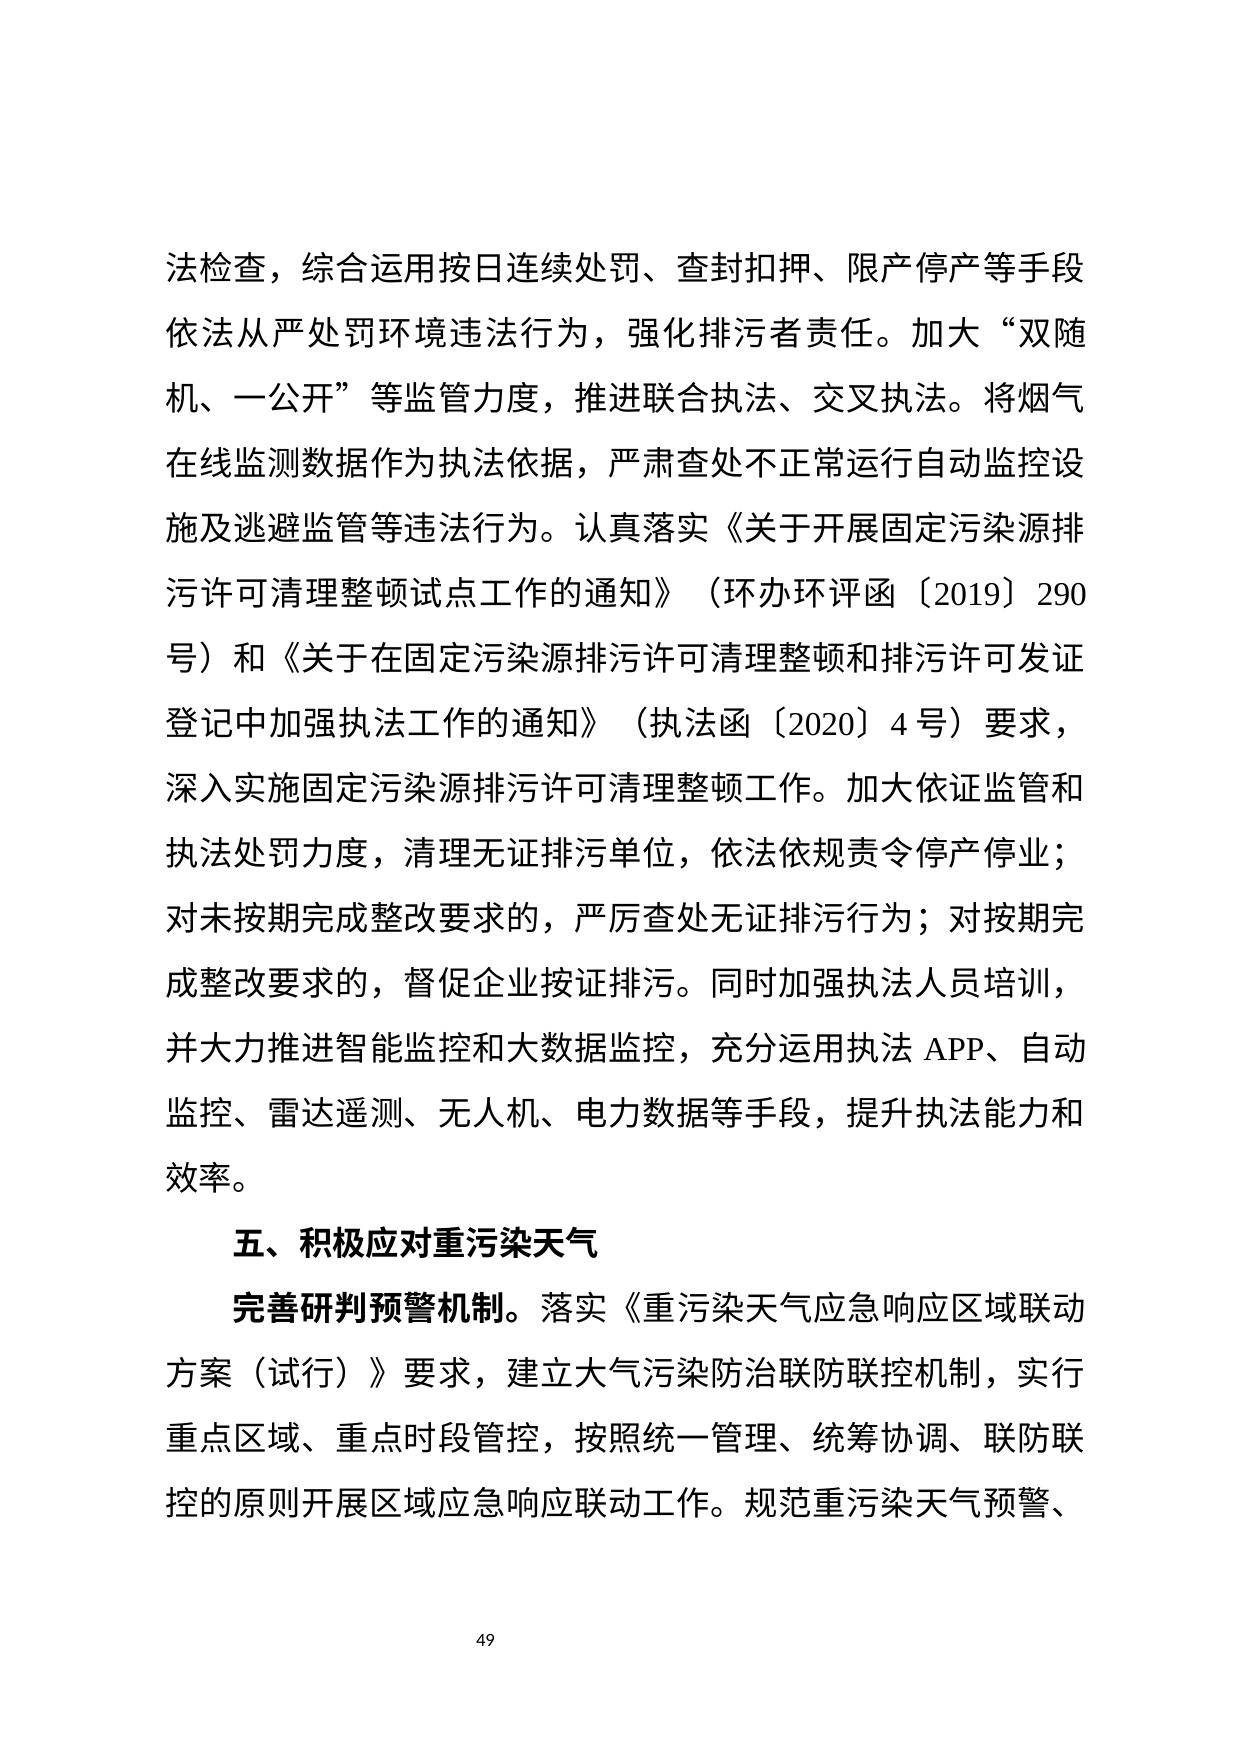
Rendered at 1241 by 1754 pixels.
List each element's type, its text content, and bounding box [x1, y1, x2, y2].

text 五、积极应对重污染天气 [165, 1208, 1087, 1273]
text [165, 233, 1087, 1208]
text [165, 1273, 1087, 1533]
